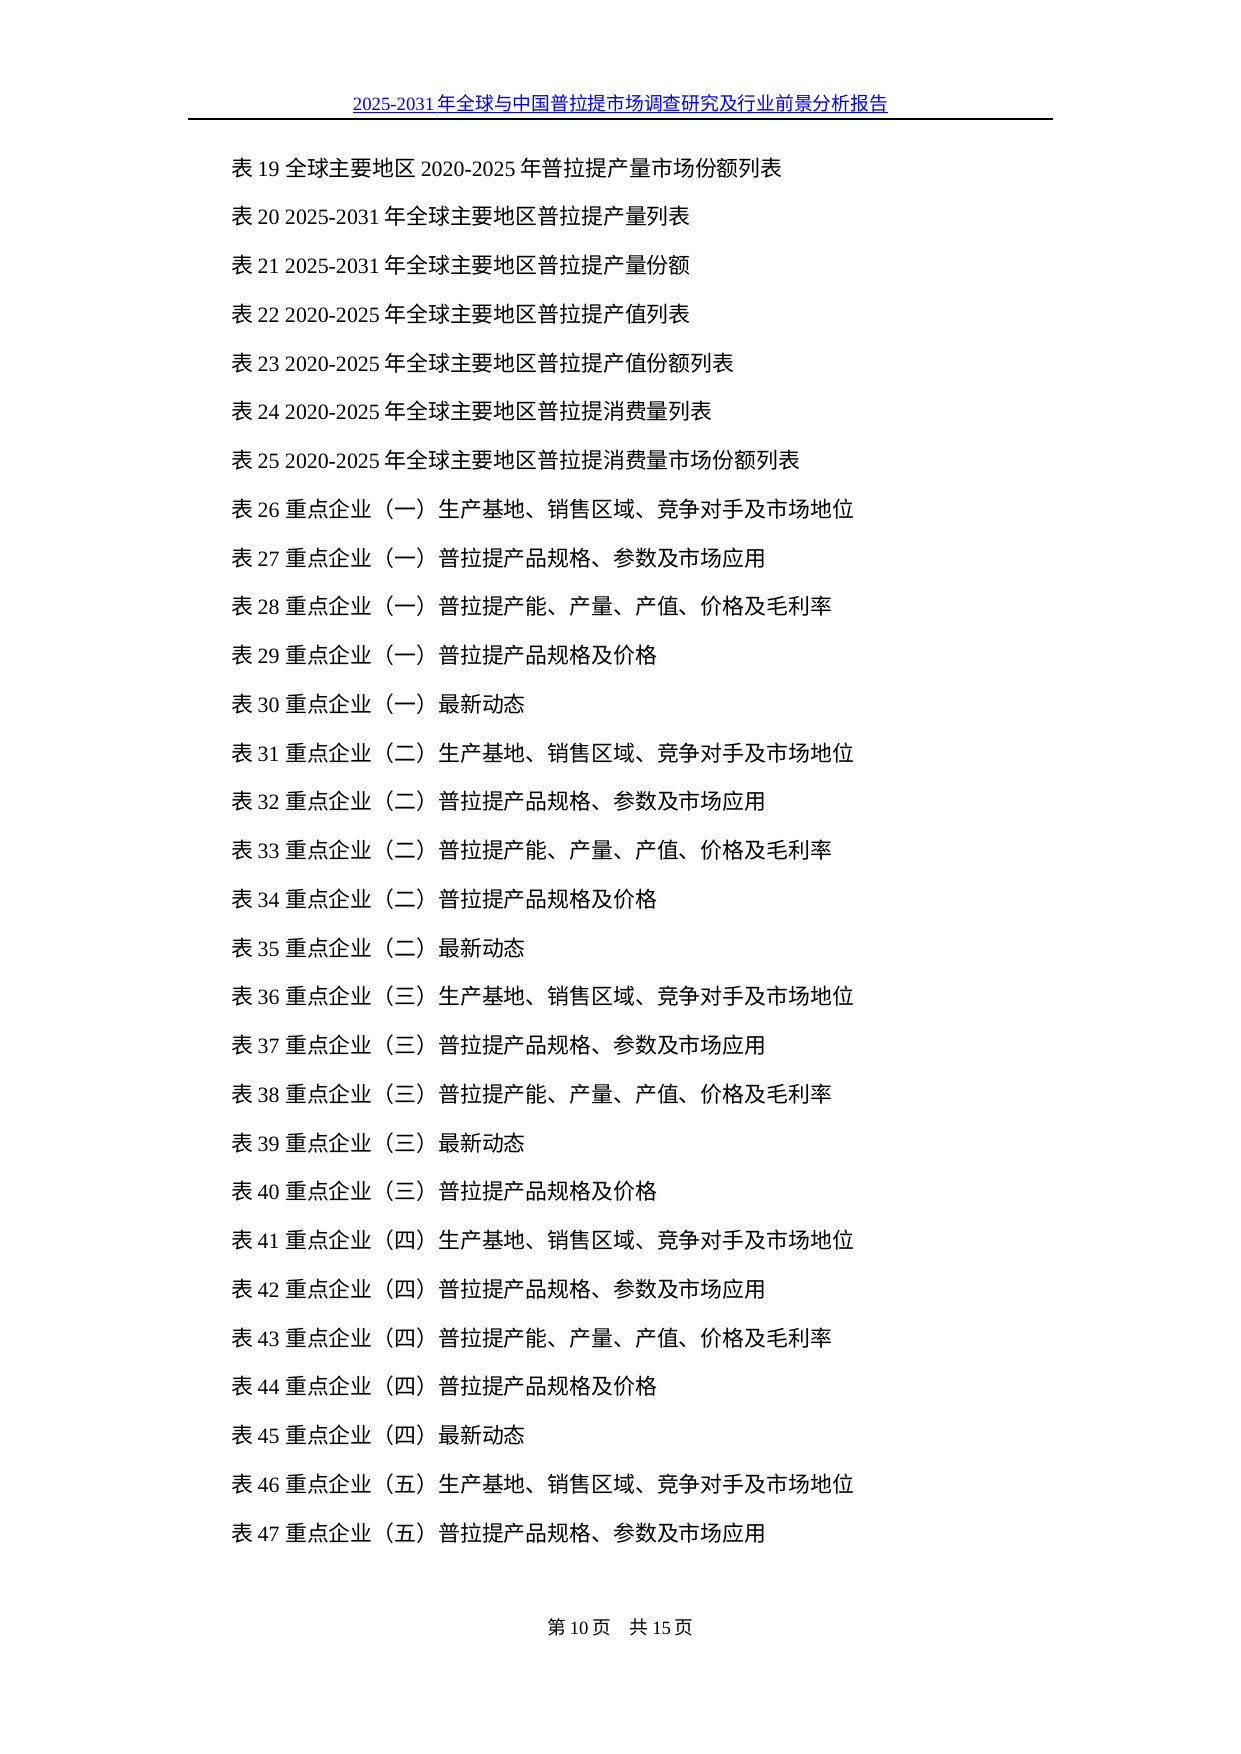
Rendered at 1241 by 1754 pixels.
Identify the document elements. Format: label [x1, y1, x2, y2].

text [187, 150, 1053, 1548]
